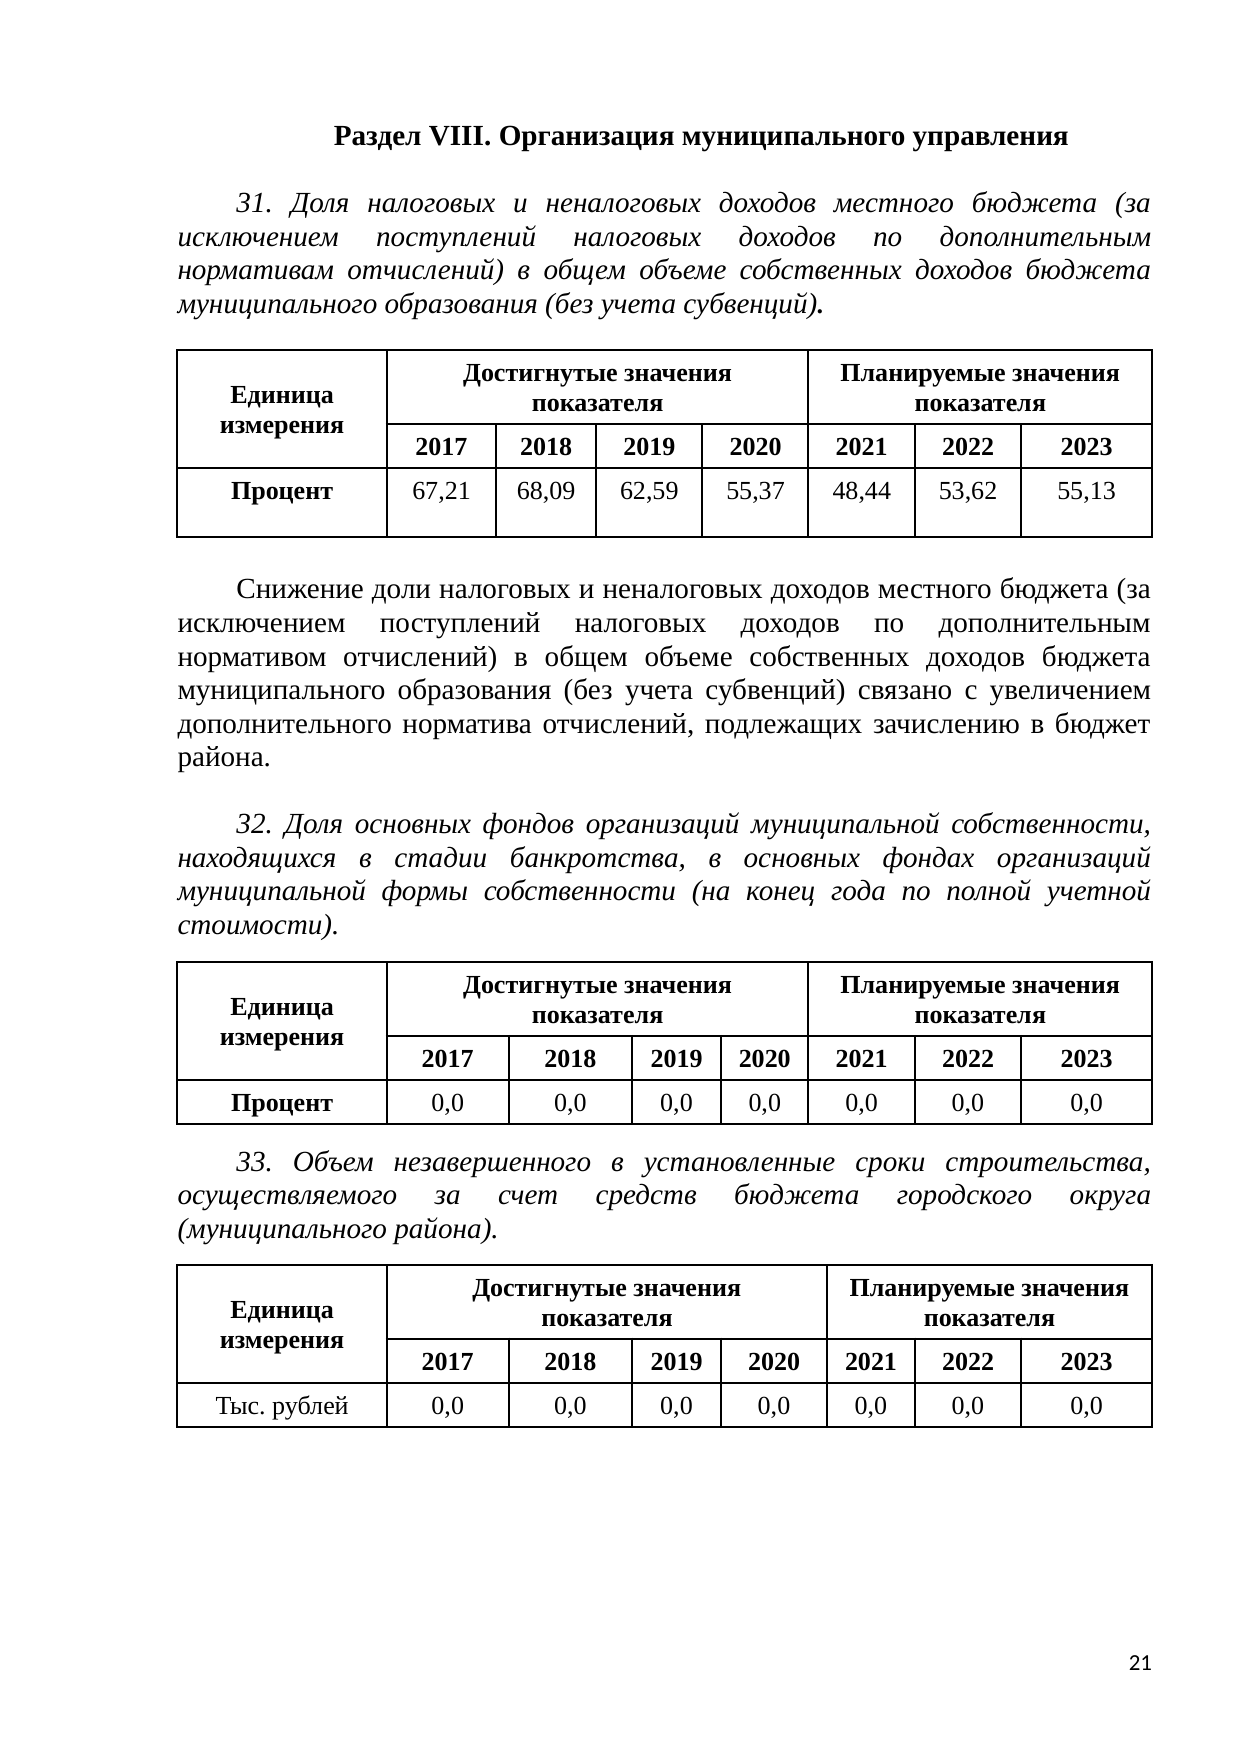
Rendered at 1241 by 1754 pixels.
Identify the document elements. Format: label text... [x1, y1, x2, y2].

table_cell 2020 [722, 1340, 826, 1382]
table_cell 2019 [597, 425, 701, 467]
table_cell 0,0 [1022, 1384, 1151, 1426]
table_cell 53,62 [916, 469, 1020, 536]
table_header Планируемые значения показателя [809, 351, 1151, 423]
table_header Единица измерения [178, 1266, 386, 1382]
table_cell 0,0 [633, 1384, 720, 1426]
table_cell 0,0 [388, 1081, 508, 1123]
table_cell 0,0 [809, 1081, 914, 1123]
table_header Достигнутые значения показателя [388, 963, 807, 1035]
table_cell 2020 [703, 425, 807, 467]
table_cell 2023 [1022, 1340, 1151, 1382]
text 31. Доля налоговых и неналоговых доходов местного бюджета (за исключением поступлений налоговых доходов по дополнительным нормативам отчислений) в общем объеме собственных доходов бюджета муниципального образования (без учета субвенций). [177, 185, 1152, 319]
table_cell 2021 [809, 425, 914, 467]
table_cell 68,09 [497, 469, 595, 536]
table_cell 0,0 [916, 1081, 1020, 1123]
table_cell Тыс. рублей [178, 1384, 386, 1426]
table_cell 2019 [633, 1340, 720, 1382]
table_cell 2018 [510, 1037, 631, 1079]
text 33. Объем незавершенного в установленные сроки строительства, осуществляемого за счет средств бюджета городского округа (муниципального района). [177, 1144, 1152, 1244]
table_cell 62,59 [597, 469, 701, 536]
table_cell 2021 [809, 1037, 914, 1079]
table_cell 0,0 [722, 1081, 807, 1123]
table_cell 2023 [1022, 425, 1151, 467]
table_cell 2021 [828, 1340, 914, 1382]
table_cell 2017 [388, 1037, 508, 1079]
table_header Единица измерения [178, 963, 386, 1079]
table_cell 2019 [633, 1037, 720, 1079]
table_cell 0,0 [1022, 1081, 1151, 1123]
table_cell 0,0 [510, 1384, 631, 1426]
table_cell 0,0 [633, 1081, 720, 1123]
table_cell 55,13 [1022, 469, 1151, 536]
table_cell 2022 [916, 1037, 1020, 1079]
table_cell 2020 [722, 1037, 807, 1079]
table_cell 2018 [497, 425, 595, 467]
table_header Достигнутые значения показателя [388, 1266, 826, 1338]
table_cell 48,44 [809, 469, 914, 536]
table_header Достигнутые значения показателя [388, 351, 807, 423]
table_cell 2018 [510, 1340, 631, 1382]
table_cell 2022 [916, 1340, 1020, 1382]
table_header Планируемые значения показателя [828, 1266, 1151, 1338]
table_cell 2017 [388, 1340, 508, 1382]
table_cell 0,0 [388, 1384, 508, 1426]
table_cell 67,21 [388, 469, 495, 536]
table_cell 2023 [1022, 1037, 1151, 1079]
table_header Единица измерения [178, 351, 386, 467]
table_cell 0,0 [722, 1384, 826, 1426]
table_cell Процент [178, 1081, 386, 1123]
table_cell 0,0 [510, 1081, 631, 1123]
table_cell 0,0 [916, 1384, 1020, 1426]
table_cell 0,0 [828, 1384, 914, 1426]
table_cell 2017 [388, 425, 495, 467]
text Снижение доли налоговых и неналоговых доходов местного бюджета (за исключением поступлений налоговых доходов по дополнительным нормативом отчислений) в общем объеме собственных доходов бюджета муниципального образования (без учета субвенций) связано с увеличением дополнительного норматива отчислений, подлежащих зачислению в бюджет района. [177, 572, 1152, 773]
text Раздел VIII. Организация муниципального управления [177, 118, 1152, 152]
table_cell Процент [178, 469, 386, 536]
text 32. Доля основных фондов организаций муниципальной собственности, находящихся в стадии банкротства, в основных фондах организаций муниципальной формы собственности (на конец года по полной учетной стоимости). [177, 806, 1152, 941]
table_cell 2022 [916, 425, 1020, 467]
table_header Планируемые значения показателя [809, 963, 1151, 1035]
table_cell 55,37 [703, 469, 807, 536]
